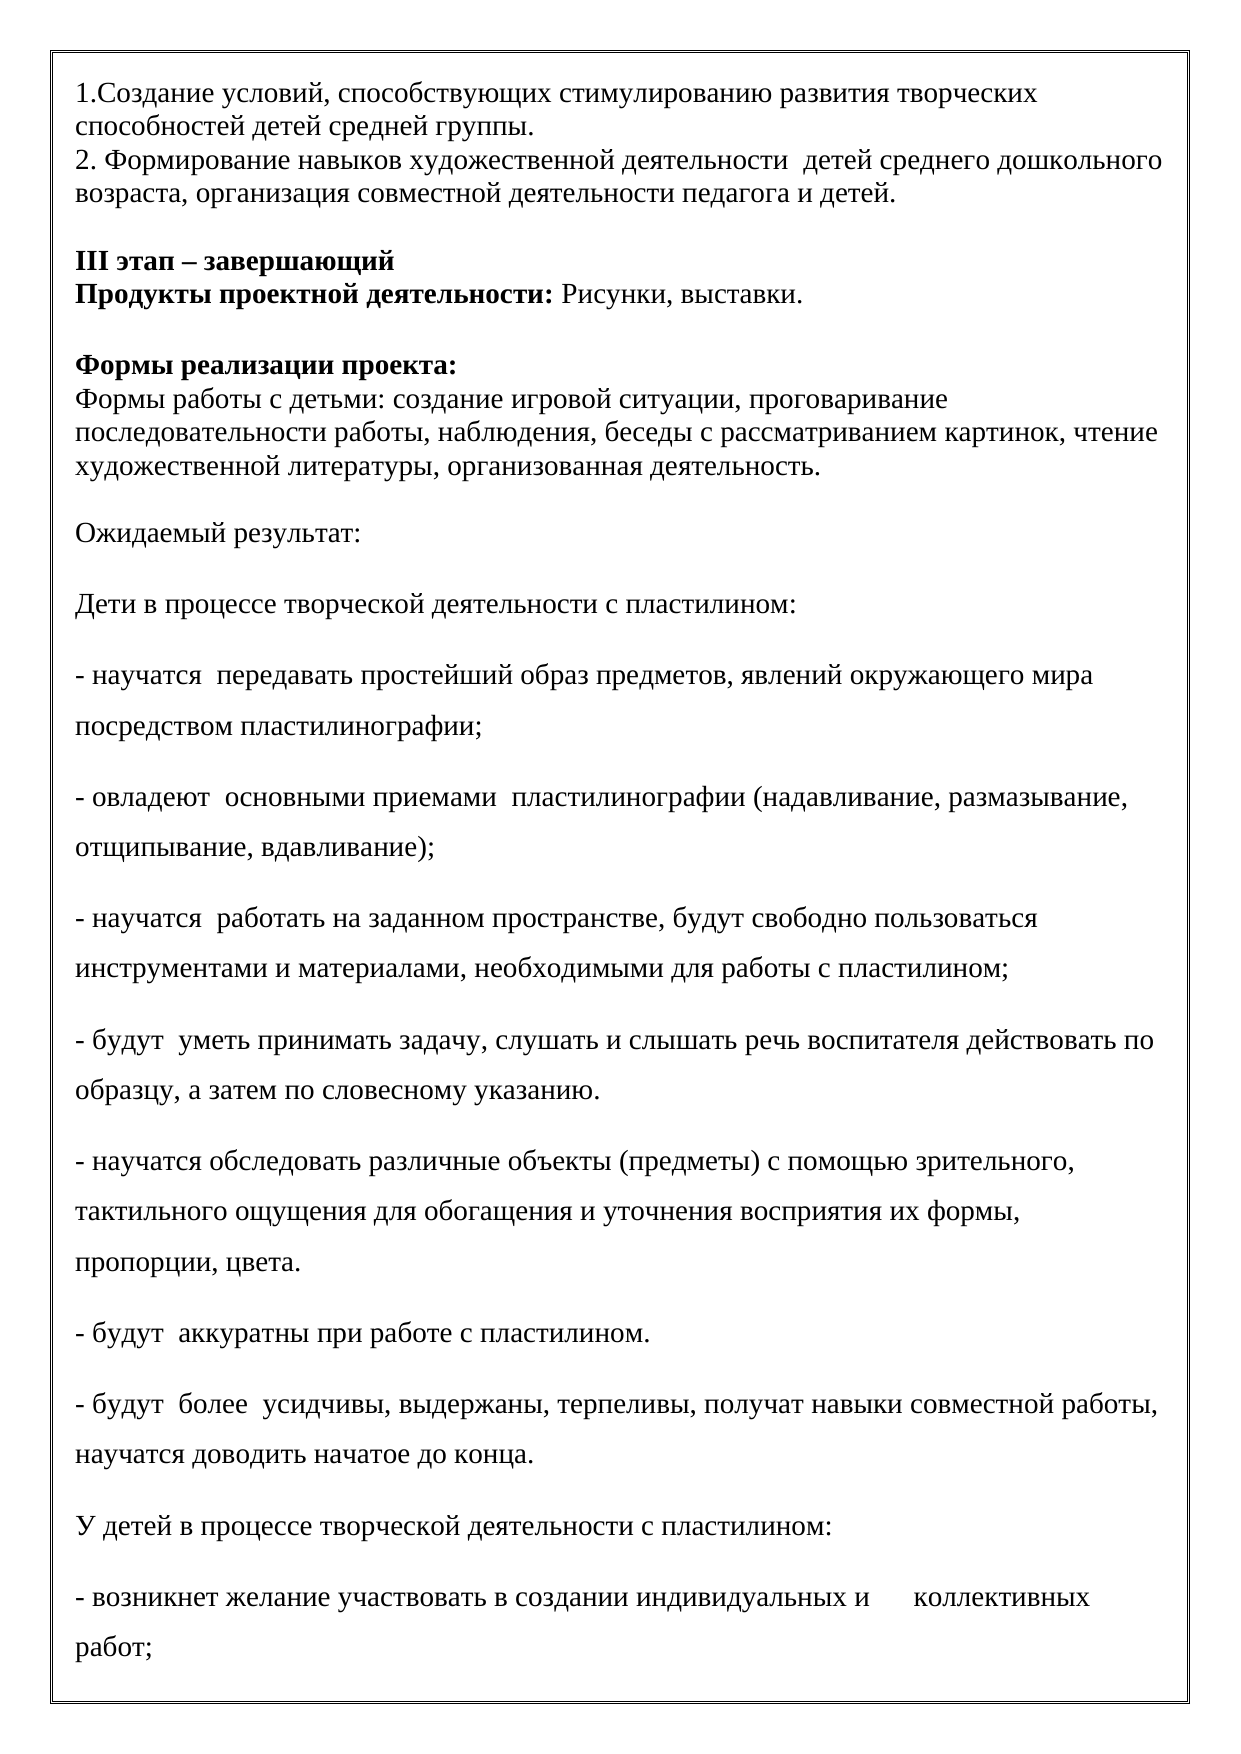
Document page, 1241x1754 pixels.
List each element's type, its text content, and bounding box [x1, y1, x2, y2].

text Формы реализации проекта: [75, 347, 1165, 381]
text - будут более усидчивы, выдержаны, терпеливы, получат навыки совместной работы, научатся доводить начатое до конца. [75, 1386, 1165, 1470]
text У детей в процессе творческой деятельности с пластилином: [75, 1508, 1165, 1541]
text Дети в процессе творческой деятельности с пластилином: [75, 586, 1165, 620]
text Продукты проектной деятельности: Рисунки, выставки. [75, 276, 1165, 310]
text Формы работы с детьми: создание игровой ситуации, проговаривание последовательности работы, наблюдения, беседы с рассматриванием картинок, чтение художественной литературы, организованная деятельность. [75, 381, 1165, 482]
text - будут уметь принимать задачу, слушать и слышать речь воспитателя действовать по образцу, а затем по словесному указанию. [75, 1022, 1165, 1106]
text III этап – завершающий [75, 243, 1165, 276]
text Ожидаемый результат: [75, 515, 1165, 549]
text - научатся передавать простейший образ предметов, явлений окружающего мира посредством пластилинографии; [75, 657, 1165, 741]
text - научатся работать на заданном пространстве, будут свободно пользоваться инструментами и материалами, необходимыми для работы с пластилином; [75, 900, 1165, 984]
text - научатся обследовать различные объекты (предметы) с помощью зрительного, тактильного ощущения для обогащения и уточнения восприятия их формы, пропорции, цвета. [75, 1143, 1165, 1277]
text - будут аккуратны при работе с пластилином. [75, 1315, 1165, 1348]
text 2. Формирование навыков художественной деятельности детей среднего дошкольного возраста, организация совместной деятельности педагога и детей. [897, 142, 1165, 209]
text - овладеют основными приемами пластилинографии (надавливание, размазывание, отщипывание, вдавливание); [75, 779, 1165, 863]
text - возникнет желание участвовать в создании индивидуальных и коллективных работ; [75, 1579, 1165, 1663]
text 1.Создание условий, способствующих стимулированию развития творческих способностей детей средней группы. [75, 75, 1165, 142]
